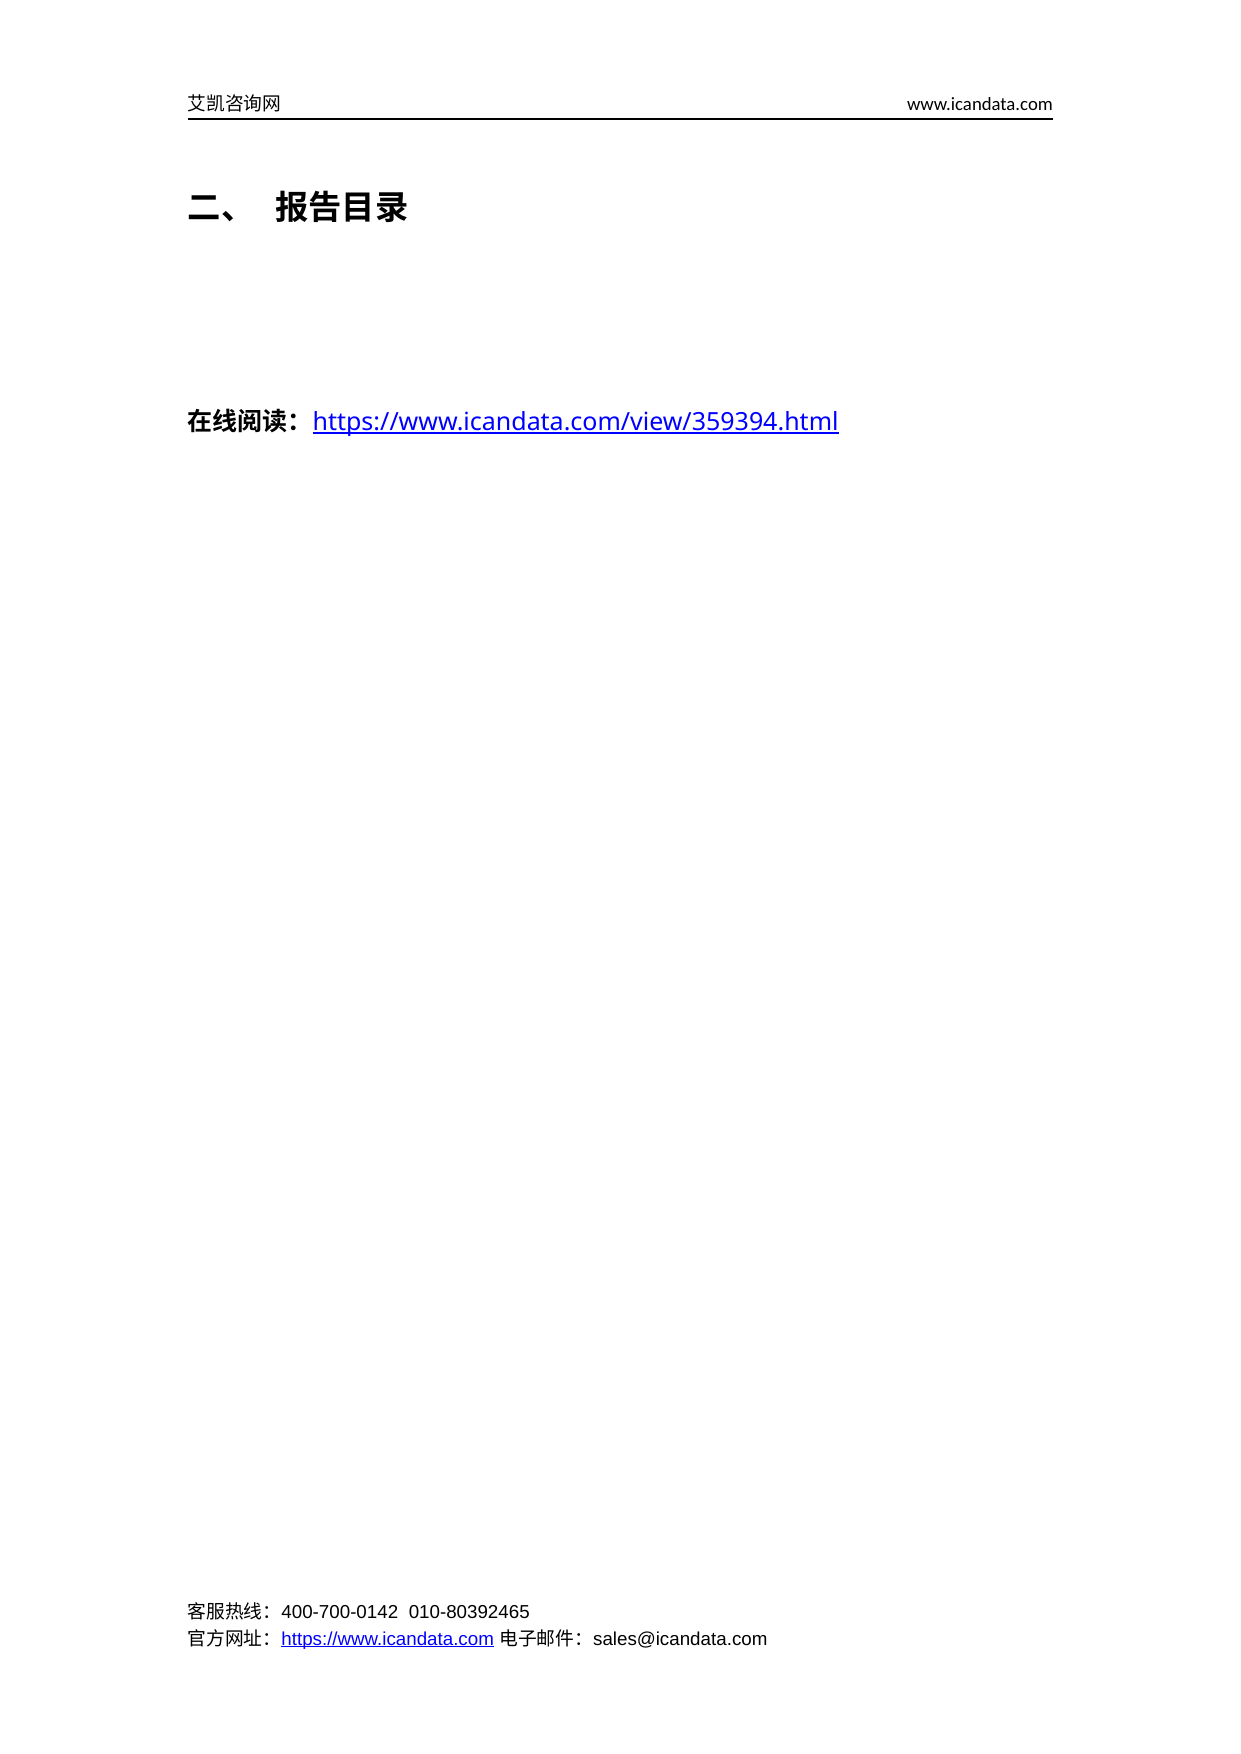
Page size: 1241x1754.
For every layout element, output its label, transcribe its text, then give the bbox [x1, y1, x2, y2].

text 在线阅读：https://www.icandata.com/view/359394.html [187, 387, 1053, 452]
subtitle 报告目录 [187, 172, 1053, 237]
